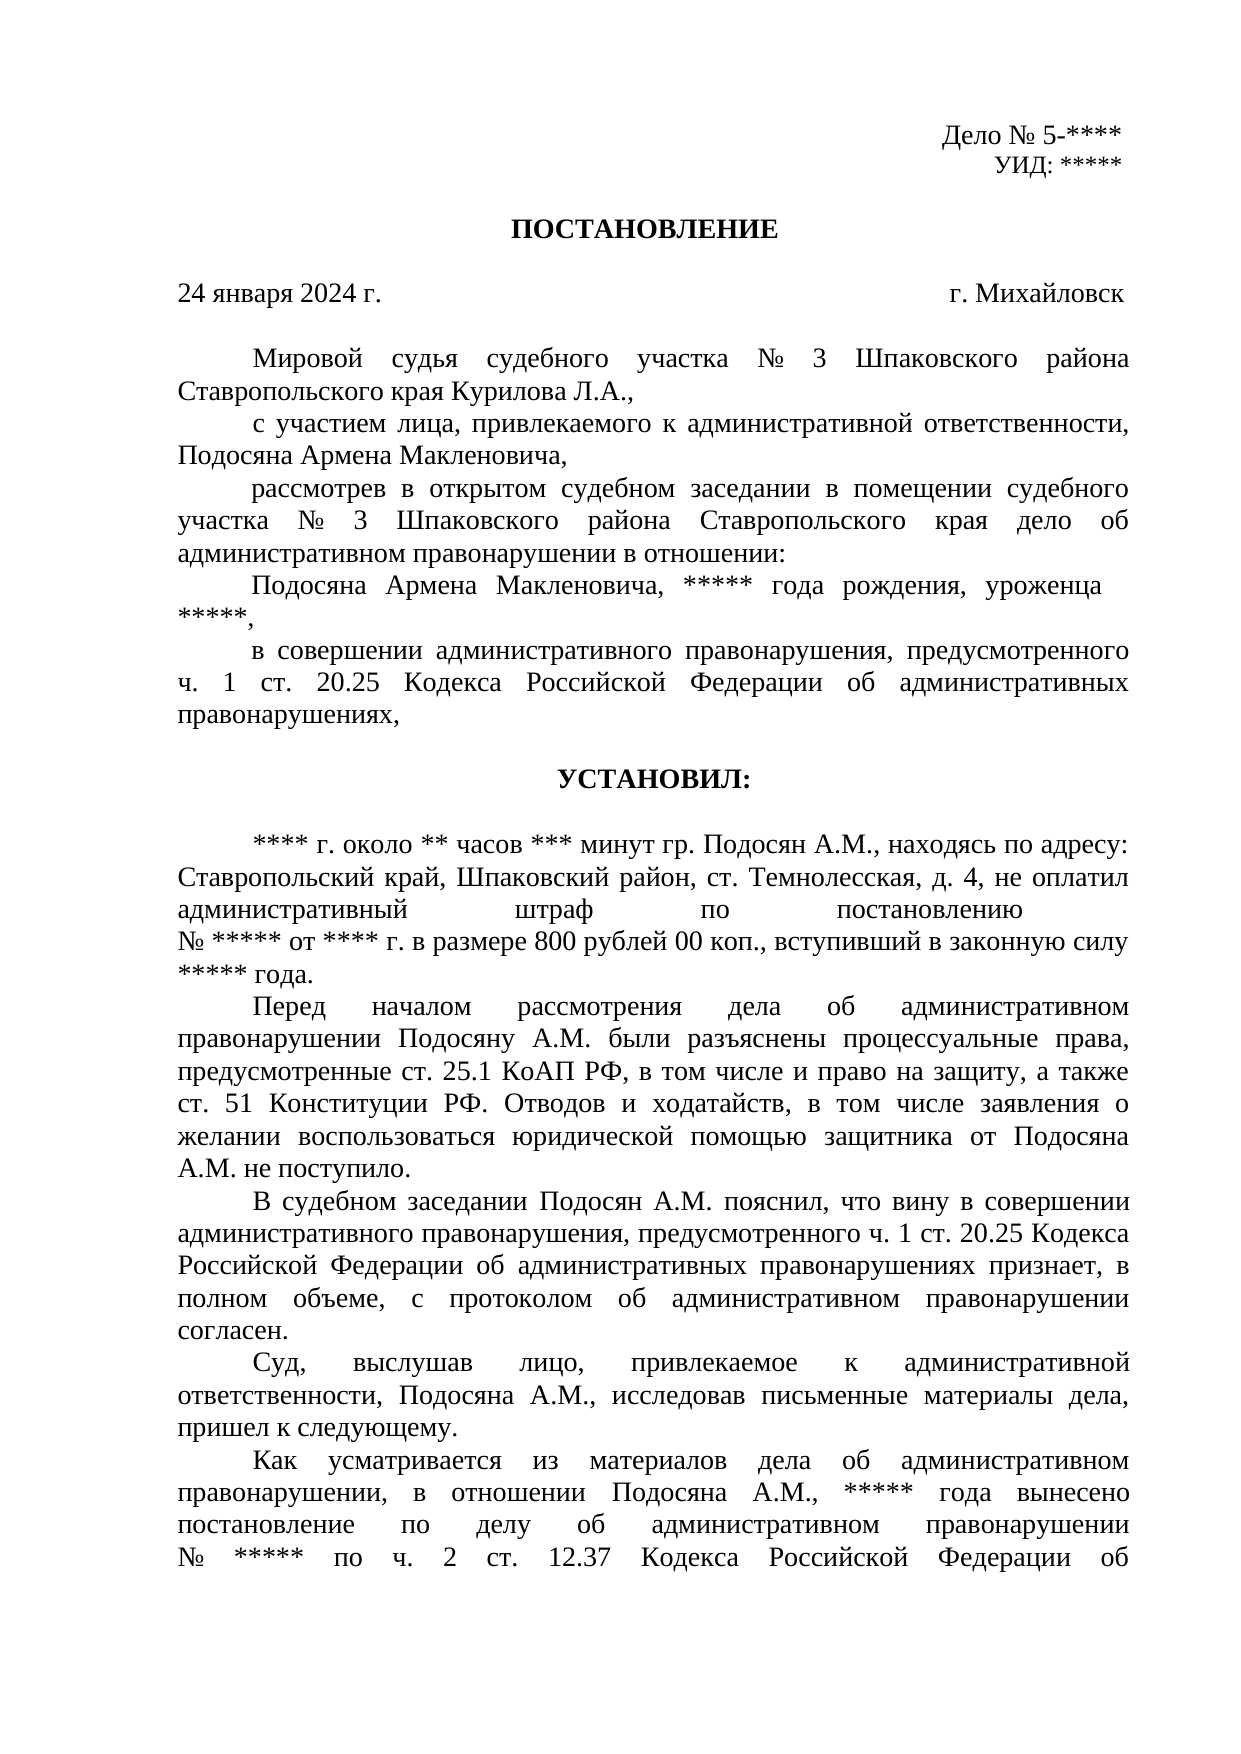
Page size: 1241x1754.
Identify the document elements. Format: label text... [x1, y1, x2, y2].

text Мировой судья судебного участка № 3 Шпаковского района Ставропольского края Курилова Л.А., [177, 341, 1131, 406]
text УСТАНОВИЛ: [177, 762, 1131, 795]
text Подосяна Армена Макленовича, ***** года рождения, уроженца *****, [177, 568, 1122, 633]
text в совершении административного правонарушения, предусмотренного ч. 1 ст. 20.25 Кодекса Российской Федерации об административных правонарушениях, [177, 633, 1131, 730]
text УИД: ***** [177, 151, 1122, 179]
text с участием лица, привлекаемого к административной ответственности, Подосяна Армена Макленовича, [177, 406, 1131, 471]
text **** г. около ** часов *** минут гр. Подосян А.М., находясь по адресу: Ставропольский край, Шпаковский район, ст. Темнолесская, д. 4, не оплатил административный штраф по постановлению № ***** от **** г. в размере 800 рублей 00 коп., вступивший в законную силу ***** года. [177, 827, 1131, 989]
text 24 января 2024 г. г. Михайловск [177, 276, 1131, 309]
text рассмотрев в открытом судебном заседании в помещении судебного участка № 3 Шпаковского района Ставропольского края дело об административном правонарушении в отношении: [177, 471, 1131, 568]
text В судебном заседании Подосян А.М. пояснил, что вину в совершении административного правонарушения, предусмотренного ч. 1 ст. 20.25 Кодекса Российской Федерации об административных правонарушениях признает, в полном объеме, с протоколом об административном правонарушении согласен. [177, 1183, 1131, 1346]
text Дело № 5-**** [177, 118, 1122, 151]
text Перед началом рассмотрения дела об административном правонарушении Подосяну А.М. были разъяснены процессуальные права, предусмотренные ст. 25.1 КоАП РФ, в том числе и право на защиту, а также ст. 51 Конституции РФ. Отводов и ходатайств, в том числе заявления о желании воспользоваться юридической помощью защитника от Подосяна А.М. не поступило. [177, 989, 1131, 1183]
text ПОСТАНОВЛЕНИЕ [399, 212, 1131, 244]
text Суд, выслушав лицо, привлекаемое к административной ответственности, Подосяна А.М., исследовав письменные материалы дела, пришел к следующему. [177, 1346, 1131, 1443]
